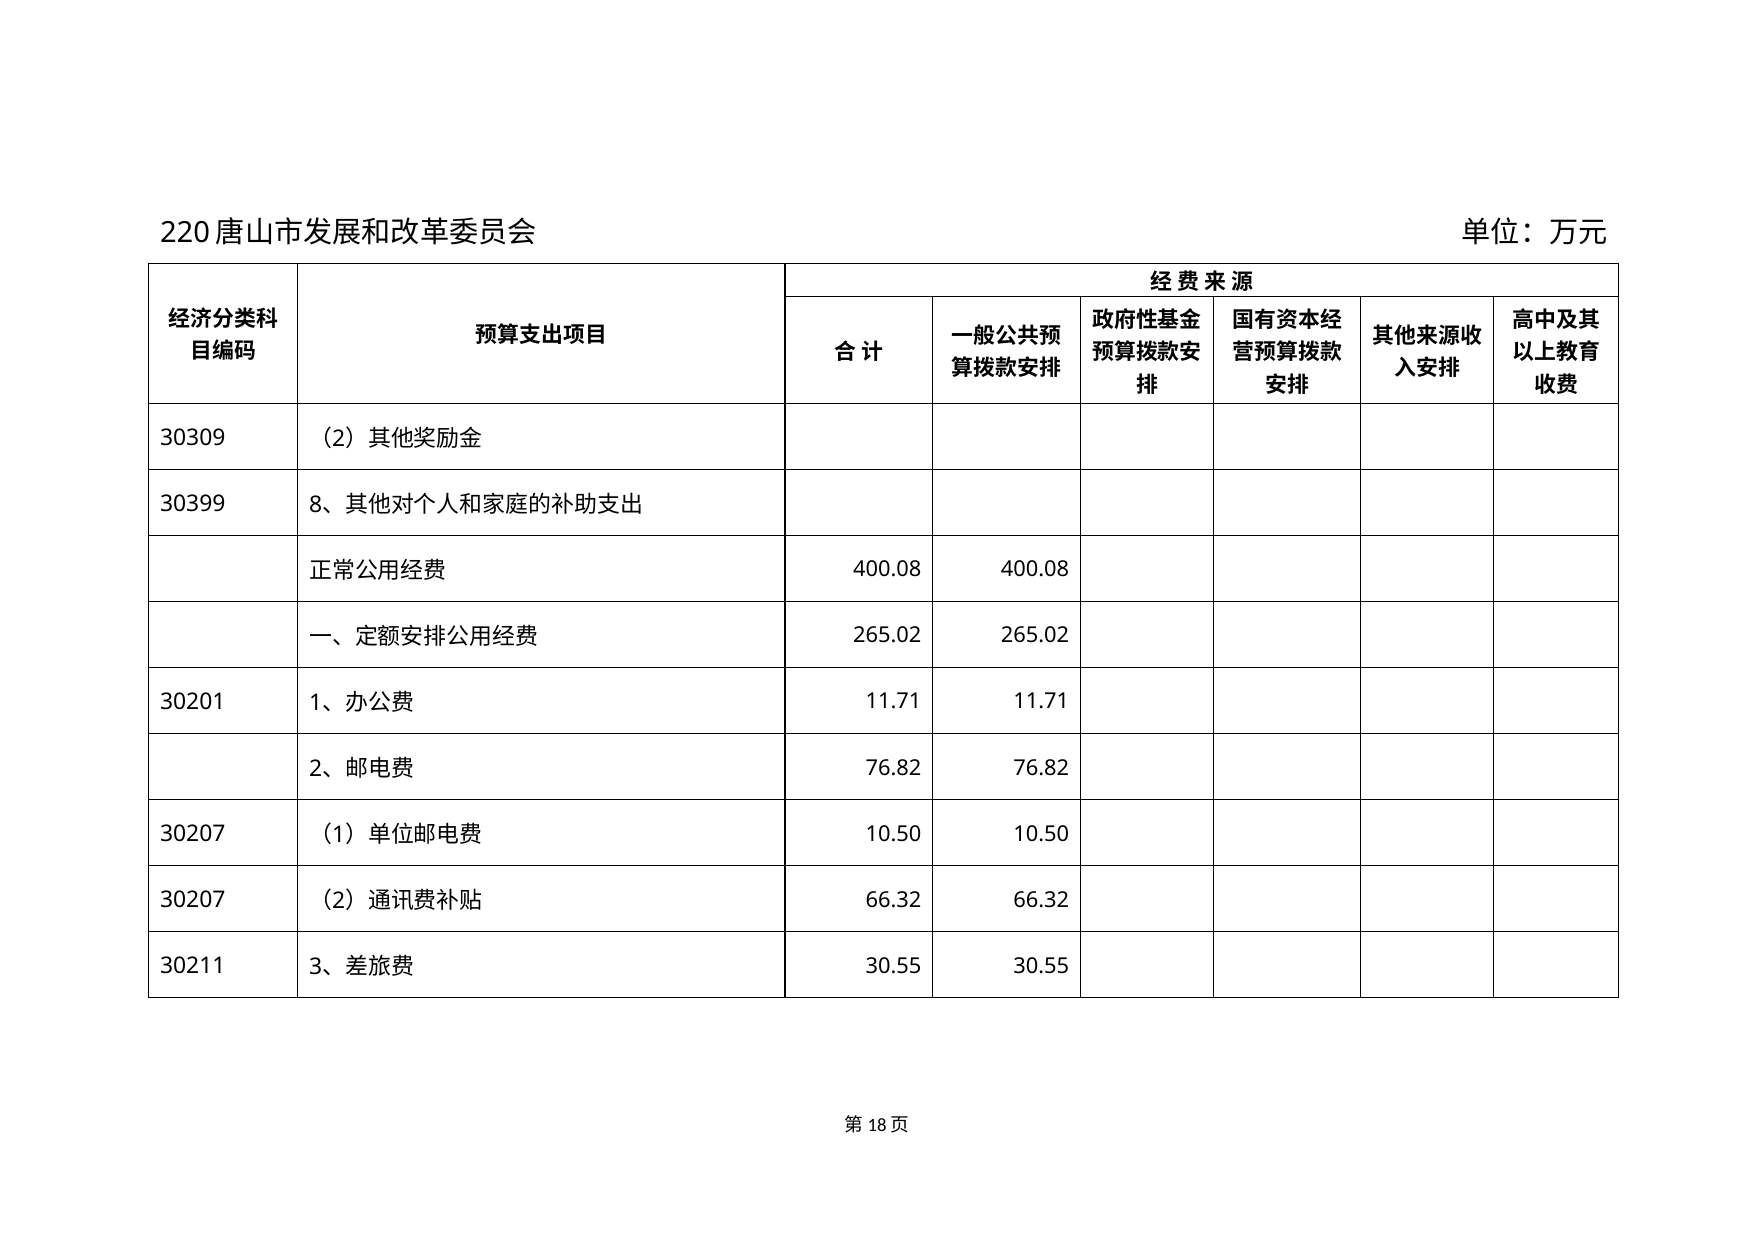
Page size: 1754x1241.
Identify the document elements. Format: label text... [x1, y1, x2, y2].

table_cell 30201 [149, 668, 297, 733]
table_cell [1361, 800, 1493, 865]
table_cell [1494, 470, 1618, 535]
table_cell 国有资本经营预算拨款安排 [1214, 297, 1360, 403]
table_cell （2）其他奖励金 [298, 404, 784, 469]
table_cell 30399 [149, 470, 297, 535]
table_cell [1081, 668, 1213, 733]
table_cell 1、办公费 [298, 668, 784, 733]
table_cell [1494, 866, 1618, 931]
table_cell [1214, 932, 1360, 997]
table_cell [1081, 866, 1213, 931]
table_cell [1081, 602, 1213, 667]
table_cell [149, 536, 297, 601]
table_cell 10.50 [786, 800, 932, 865]
table_cell 政府性基金预算拨款安排 [1081, 297, 1213, 403]
table_cell 400.08 [786, 536, 932, 601]
table_cell 8、其他对个人和家庭的补助支出 [298, 470, 784, 535]
table_cell [1081, 800, 1213, 865]
table_cell [1361, 932, 1493, 997]
table_header 220唐山市发展和改革委员会 [149, 198, 1251, 263]
table_cell [1081, 470, 1213, 535]
table_cell [1494, 602, 1618, 667]
table_cell [1214, 470, 1360, 535]
table_cell 其他来源收入安排 [1361, 297, 1493, 403]
table_cell 30207 [149, 800, 297, 865]
table_cell [1361, 470, 1493, 535]
table_cell [786, 404, 932, 469]
table_cell 2、邮电费 [298, 734, 784, 799]
table_cell [1361, 734, 1493, 799]
table_cell 高中及其以上教育收费 [1494, 297, 1618, 403]
table_header 单位：万元 [1251, 198, 1618, 263]
table_cell 合 计 [786, 297, 932, 403]
table_cell [1081, 404, 1213, 469]
table_cell [1081, 932, 1213, 997]
table_cell [933, 404, 1080, 469]
table_cell [1494, 800, 1618, 865]
table_cell [1494, 668, 1618, 733]
table_cell [1214, 404, 1360, 469]
table_cell 11.71 [933, 668, 1080, 733]
table_cell [1214, 866, 1360, 931]
table_cell （1）单位邮电费 [298, 800, 784, 865]
table_cell [1361, 536, 1493, 601]
table_cell 10.50 [933, 800, 1080, 865]
table_cell [1214, 734, 1360, 799]
table_cell 30309 [149, 404, 297, 469]
table_cell [1361, 602, 1493, 667]
table_cell [1494, 404, 1618, 469]
table_cell 76.82 [786, 734, 932, 799]
table_cell [1214, 800, 1360, 865]
table_cell [1494, 734, 1618, 799]
table_cell 一、定额安排公用经费 [298, 602, 784, 667]
table_cell [1494, 932, 1618, 997]
table_cell [1081, 536, 1213, 601]
table_cell [1361, 866, 1493, 931]
table_cell 265.02 [933, 602, 1080, 667]
table_cell 30207 [149, 866, 297, 931]
table_cell [933, 470, 1080, 535]
table_cell [1361, 404, 1493, 469]
table_cell [786, 470, 932, 535]
table_cell [1214, 536, 1360, 601]
table_cell 预算支出项目 [298, 264, 784, 403]
table_cell 265.02 [786, 602, 932, 667]
table_cell [1361, 668, 1493, 733]
table_cell [1081, 734, 1213, 799]
table_cell 400.08 [933, 536, 1080, 601]
table_cell 3、差旅费 [298, 932, 784, 997]
table_cell 30.55 [786, 932, 932, 997]
table_cell 76.82 [933, 734, 1080, 799]
table_cell [149, 602, 297, 667]
table_cell [1214, 602, 1360, 667]
table_cell 66.32 [786, 866, 932, 931]
table_cell 11.71 [786, 668, 932, 733]
table_cell 30211 [149, 932, 297, 997]
table_cell [1494, 536, 1618, 601]
table_cell 经济分类科目编码 [149, 264, 297, 403]
table_cell 30.55 [933, 932, 1080, 997]
table_cell （2）通讯费补贴 [298, 866, 784, 931]
table_cell 66.32 [933, 866, 1080, 931]
table_cell [149, 734, 297, 799]
table_cell 一般公共预算拨款安排 [933, 297, 1080, 403]
table_cell 正常公用经费 [298, 536, 784, 601]
table_cell [1214, 668, 1360, 733]
table_cell 经 费 来 源 [786, 264, 1618, 296]
